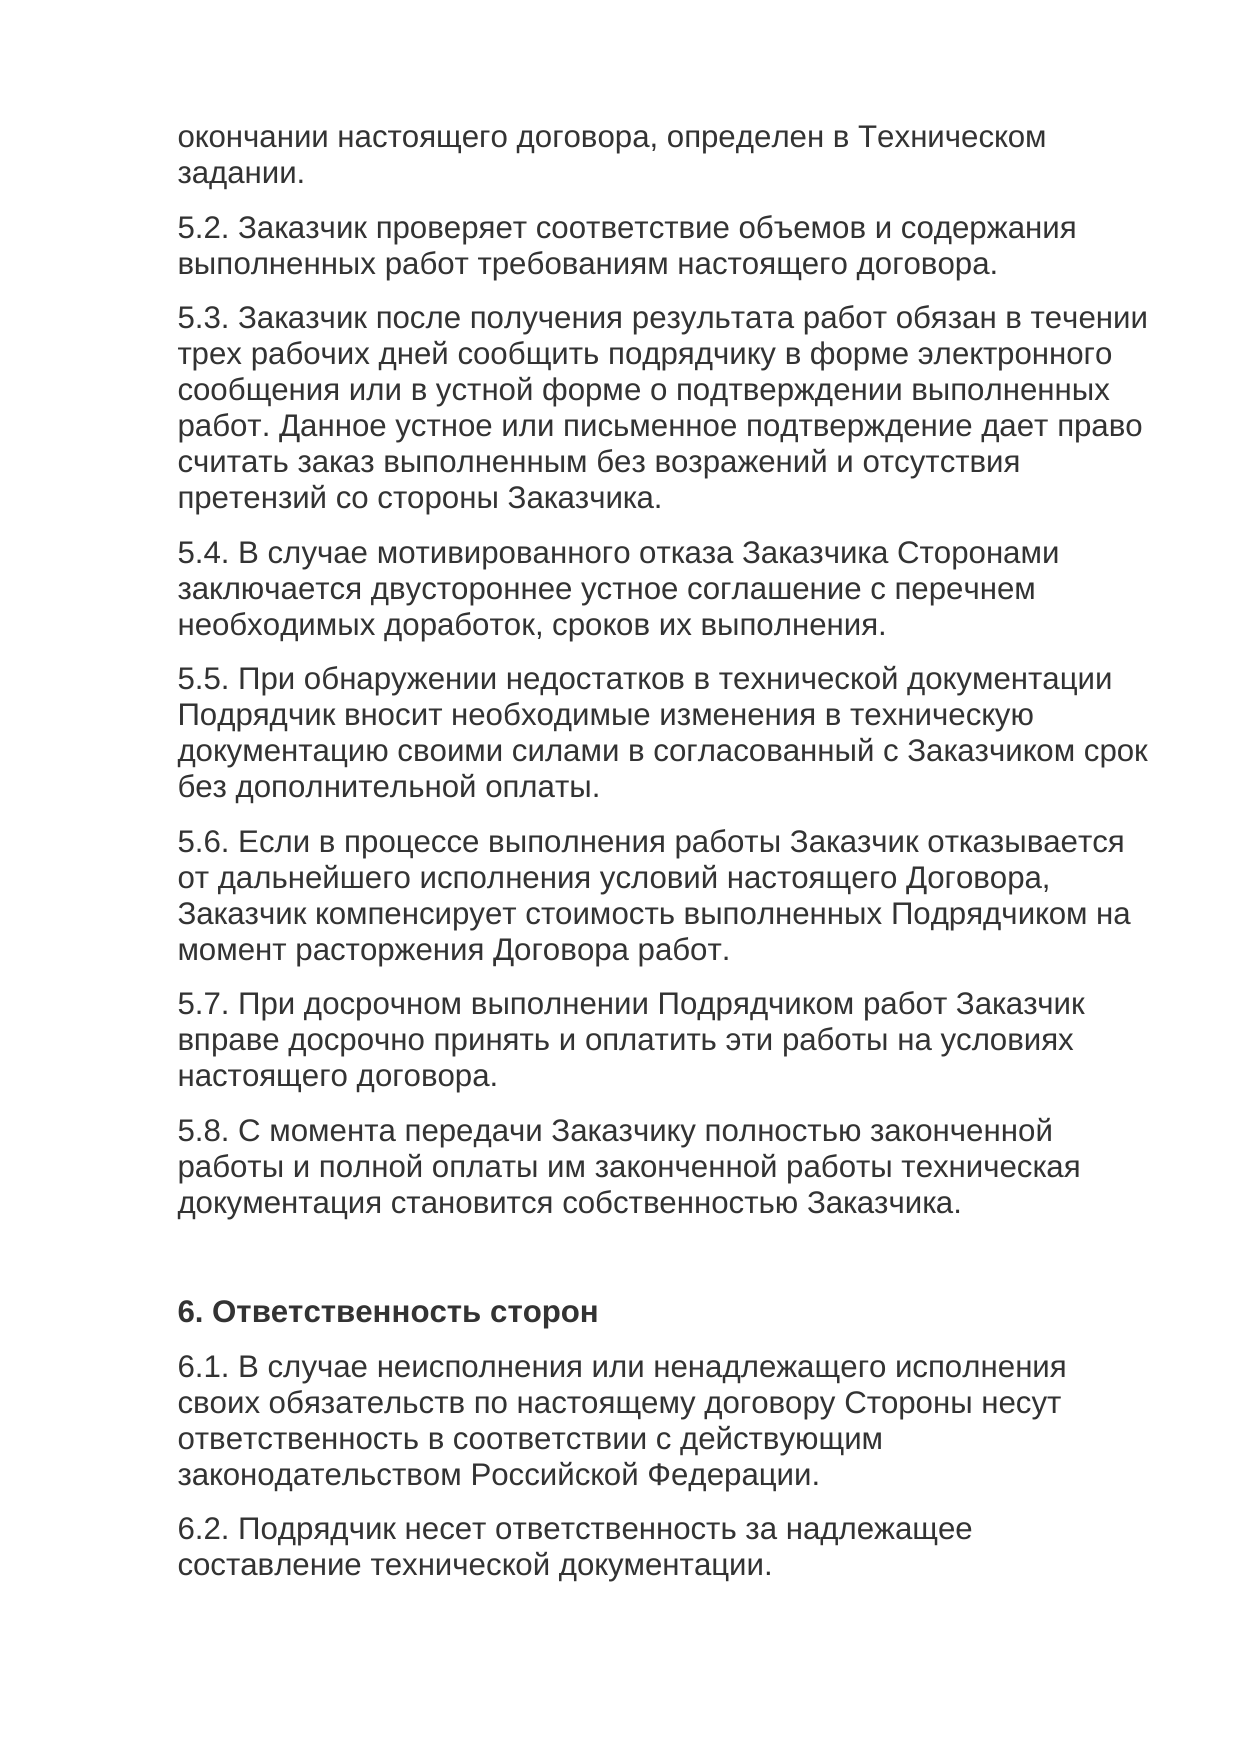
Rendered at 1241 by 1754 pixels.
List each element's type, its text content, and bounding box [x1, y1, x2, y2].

text 5.8. С момента передачи Заказчику полностью законченной работы и полной оплаты им законченной работы техническая документация становится собственностью Заказчика. [177, 1112, 1152, 1220]
text 5.3. Заказчик после получения результата работ обязан в течении трех рабочих дней сообщить подрядчику в форме электронного сообщения или в устной форме о подтверждении выполненных работ. Данное устное или письменное подтверждение дает право считать заказ выполненным без возражений и отсутствия претензий со стороны Заказчика. [177, 299, 1152, 515]
text 5.4. В случае мотивированного отказа Заказчика Сторонами заключается двустороннее устное соглашение с перечнем необходимых доработок, сроков их выполнения. [177, 534, 1152, 642]
text 6.2. Подрядчик несет ответственность за надлежащее составление технической документации. [177, 1510, 1152, 1582]
text 5.6. Если в процессе выполнения работы Заказчик отказывается от дальнейшего исполнения условий настоящего Договора, Заказчик компенсирует стоимость выполненных Подрядчиком на момент расторжения Договора работ. [177, 823, 1152, 967]
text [177, 118, 1152, 190]
text 5.7. При досрочном выполнении Подрядчиком работ Заказчик вправе досрочно принять и оплатить эти работы на условиях настоящего договора. [177, 985, 1152, 1093]
text 6. Ответственность сторон [177, 1293, 1152, 1329]
text 6.1. В случае неисполнения или ненадлежащего исполнения своих обязательств по настоящему договору Стороны несут ответственность в соответствии с действующим законодательством Российской Федерации. [177, 1348, 1152, 1492]
text 5.5. При обнаружении недостатков в технической документации Подрядчик вносит необходимые изменения в техническую документацию своими силами в согласованный с Заказчиком срок без дополнительной оплаты. [177, 660, 1152, 804]
text 5.2. Заказчик проверяет соответствие объемов и содержания выполненных работ требованиям настоящего договора. [177, 209, 1152, 281]
